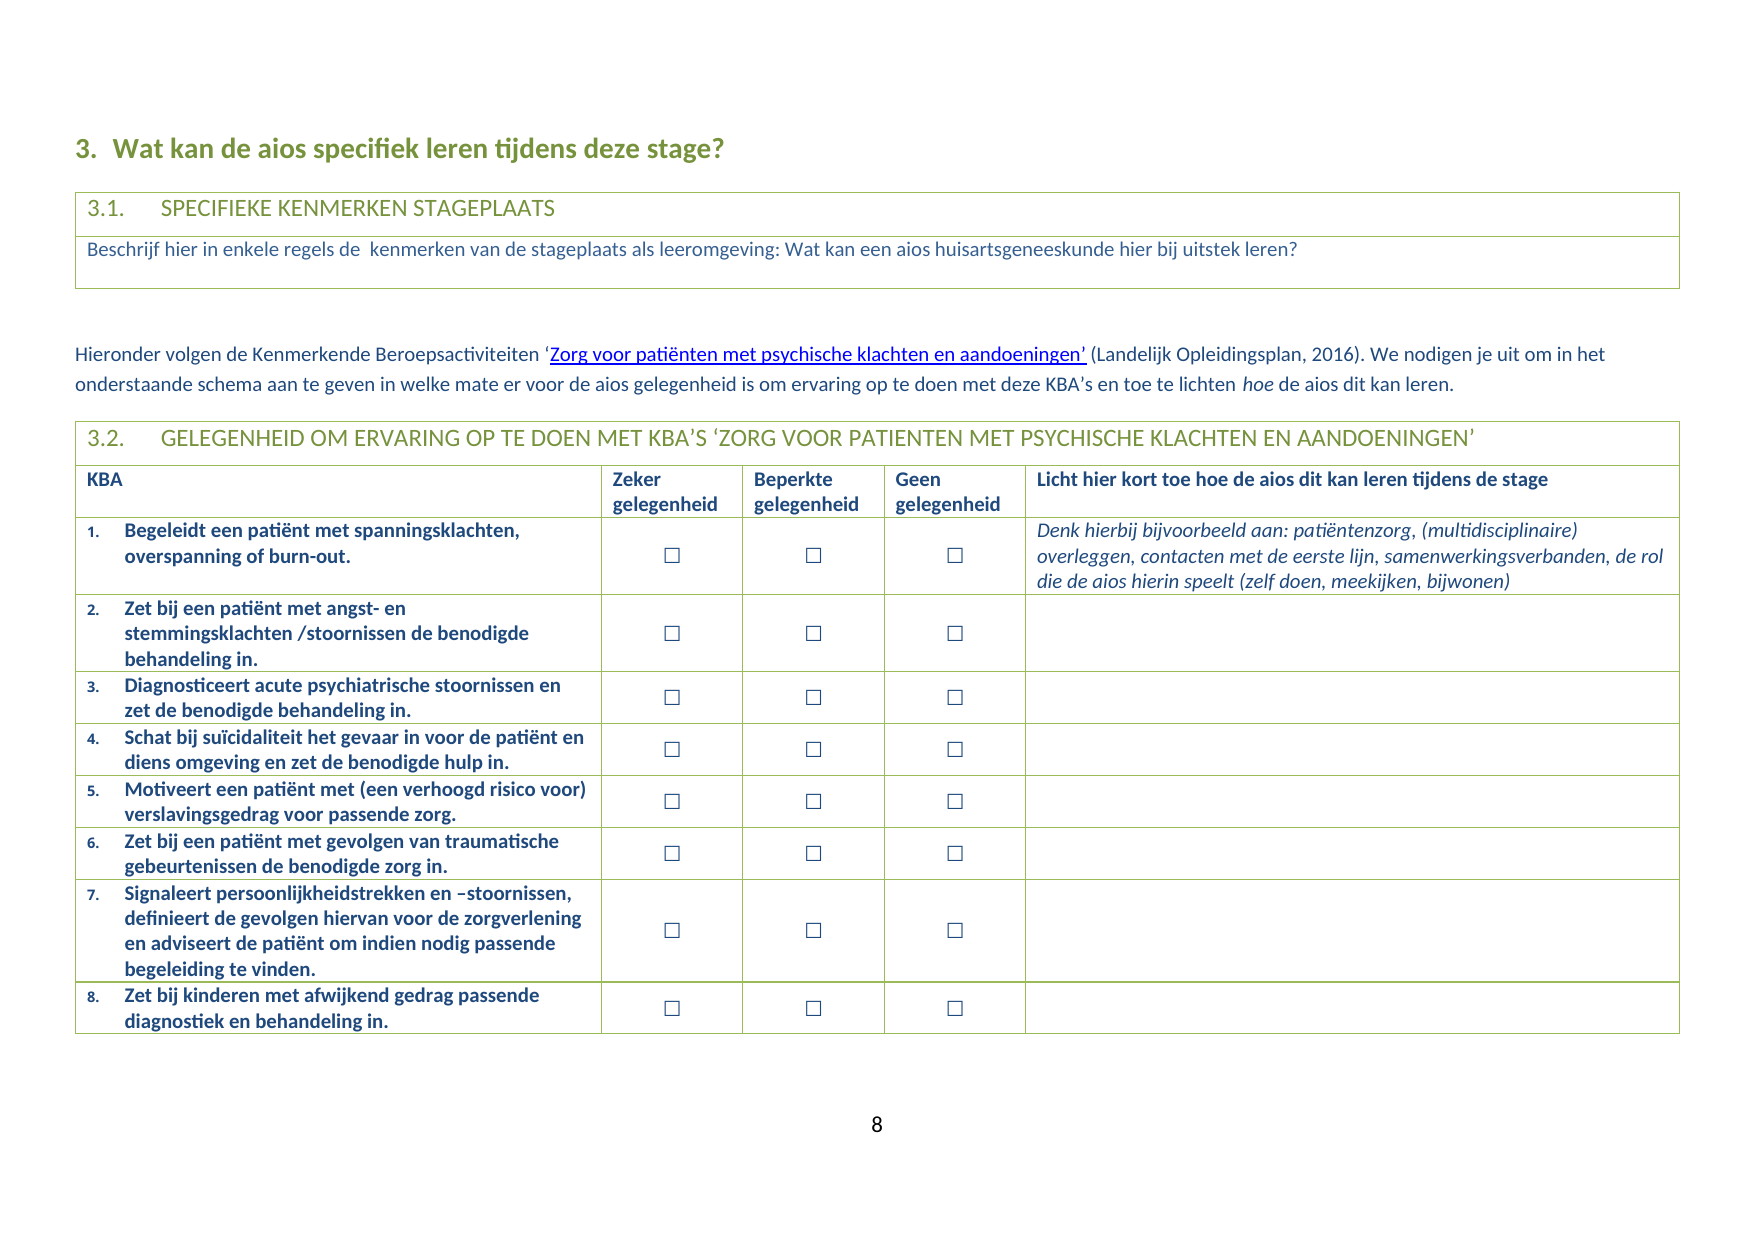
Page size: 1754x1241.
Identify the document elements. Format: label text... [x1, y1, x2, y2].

table_cell [743, 672, 884, 723]
table_cell [885, 983, 1025, 1033]
table_cell Schat bij suïcidaliteit het gevaar in voor de patiënt en diens omgeving en zet de benodigde hulp in. [76, 724, 601, 775]
table_cell [1026, 983, 1679, 1033]
table_cell [743, 724, 884, 775]
table_cell [885, 880, 1025, 981]
table_cell [743, 518, 884, 594]
table_cell [885, 518, 1025, 594]
table_cell Geen gelegenheid [885, 466, 1025, 517]
table_cell [1026, 776, 1679, 827]
table_cell [743, 776, 884, 827]
table_cell [743, 828, 884, 879]
table_cell [602, 518, 742, 594]
table_cell [885, 724, 1025, 775]
table_cell KBA [76, 466, 601, 517]
table_cell [885, 672, 1025, 723]
table_cell [602, 724, 742, 775]
table_header GELEGENHEID OM ERVARING OP TE DOEN MET KBA’S ‘ZORG VOOR PATIENTEN MET PSYCHISCHE KLACHTEN EN AANDOENINGEN’ [76, 422, 1679, 465]
table_cell Zeker gelegenheid [602, 466, 742, 517]
table_cell [1026, 828, 1679, 879]
table_cell [885, 828, 1025, 879]
table_cell Motiveert een patiënt met (een verhoogd risico voor) verslavingsgedrag voor passende zorg. [76, 776, 601, 827]
table_cell [743, 595, 884, 671]
table_cell Signaleert persoonlijkheidstrekken en –stoornissen, definieert de gevolgen hiervan voor de zorgverlening en adviseert de patiënt om indien nodig passende begeleiding te vinden. [76, 880, 601, 981]
table_cell Licht hier kort toe hoe de aios dit kan leren tijdens de stage [1026, 466, 1679, 517]
table_cell Zet bij een patiënt met gevolgen van traumatische gebeurtenissen de benodigde zorg in. [76, 828, 601, 879]
table_cell [602, 880, 742, 981]
table_header SPECIFIEKE KENMERKEN STAGEPLAATS [76, 193, 1679, 236]
table_cell [602, 595, 742, 671]
text Hieronder volgen de Kenmerkende Beroepsactiviteiten ‘Zorg voor patiënten met psychische klachten en aandoeningen’ (Landelijk Opleidingsplan, 2016). We nodigen je uit om in het onderstaande schema aan te geven in welke mate er voor de aios gelegenheid is om ervaring op te doen met deze KBA’s en toe te lichten hoe de aios dit kan leren. [75, 342, 1679, 396]
table_cell Beperkte gelegenheid [743, 466, 884, 517]
table_cell [743, 880, 884, 981]
table_cell [743, 983, 884, 1033]
table_cell Begeleidt een patiënt met spanningsklachten, overspanning of burn-out. [76, 518, 601, 594]
table_cell [885, 595, 1025, 671]
table_cell [602, 828, 742, 879]
table_cell [602, 776, 742, 827]
table_cell Zet bij een patiënt met angst- en stemmingsklachten /stoornissen de benodigde behandeling in. [76, 595, 601, 671]
table_cell Beschrijf hier in enkele regels de kenmerken van de stageplaats als leeromgeving: Wat kan een aios huisartsgeneeskunde hier bij uitstek leren? [76, 237, 1679, 287]
table_cell Denk hierbij bijvoorbeeld aan: patiëntenzorg, (multidisciplinaire) overleggen, contacten met de eerste lijn, samenwerkingsverbanden, de rol die de aios hierin speelt (zelf doen, meekijken, bijwonen) [1026, 518, 1679, 594]
table_cell Zet bij kinderen met afwijkend gedrag passende diagnostiek en behandeling in. [76, 983, 601, 1033]
table_cell [1026, 724, 1679, 775]
table_cell [1026, 595, 1679, 671]
table_cell [885, 776, 1025, 827]
table_cell [602, 672, 742, 723]
table_cell [1026, 672, 1679, 723]
subtitle Wat kan de aios specifiek leren tijdens deze stage? [75, 130, 1679, 165]
table_cell [602, 983, 742, 1033]
table_cell Diagnosticeert acute psychiatrische stoornissen en zet de benodigde behandeling in. [76, 672, 601, 723]
table_cell [1026, 880, 1679, 981]
